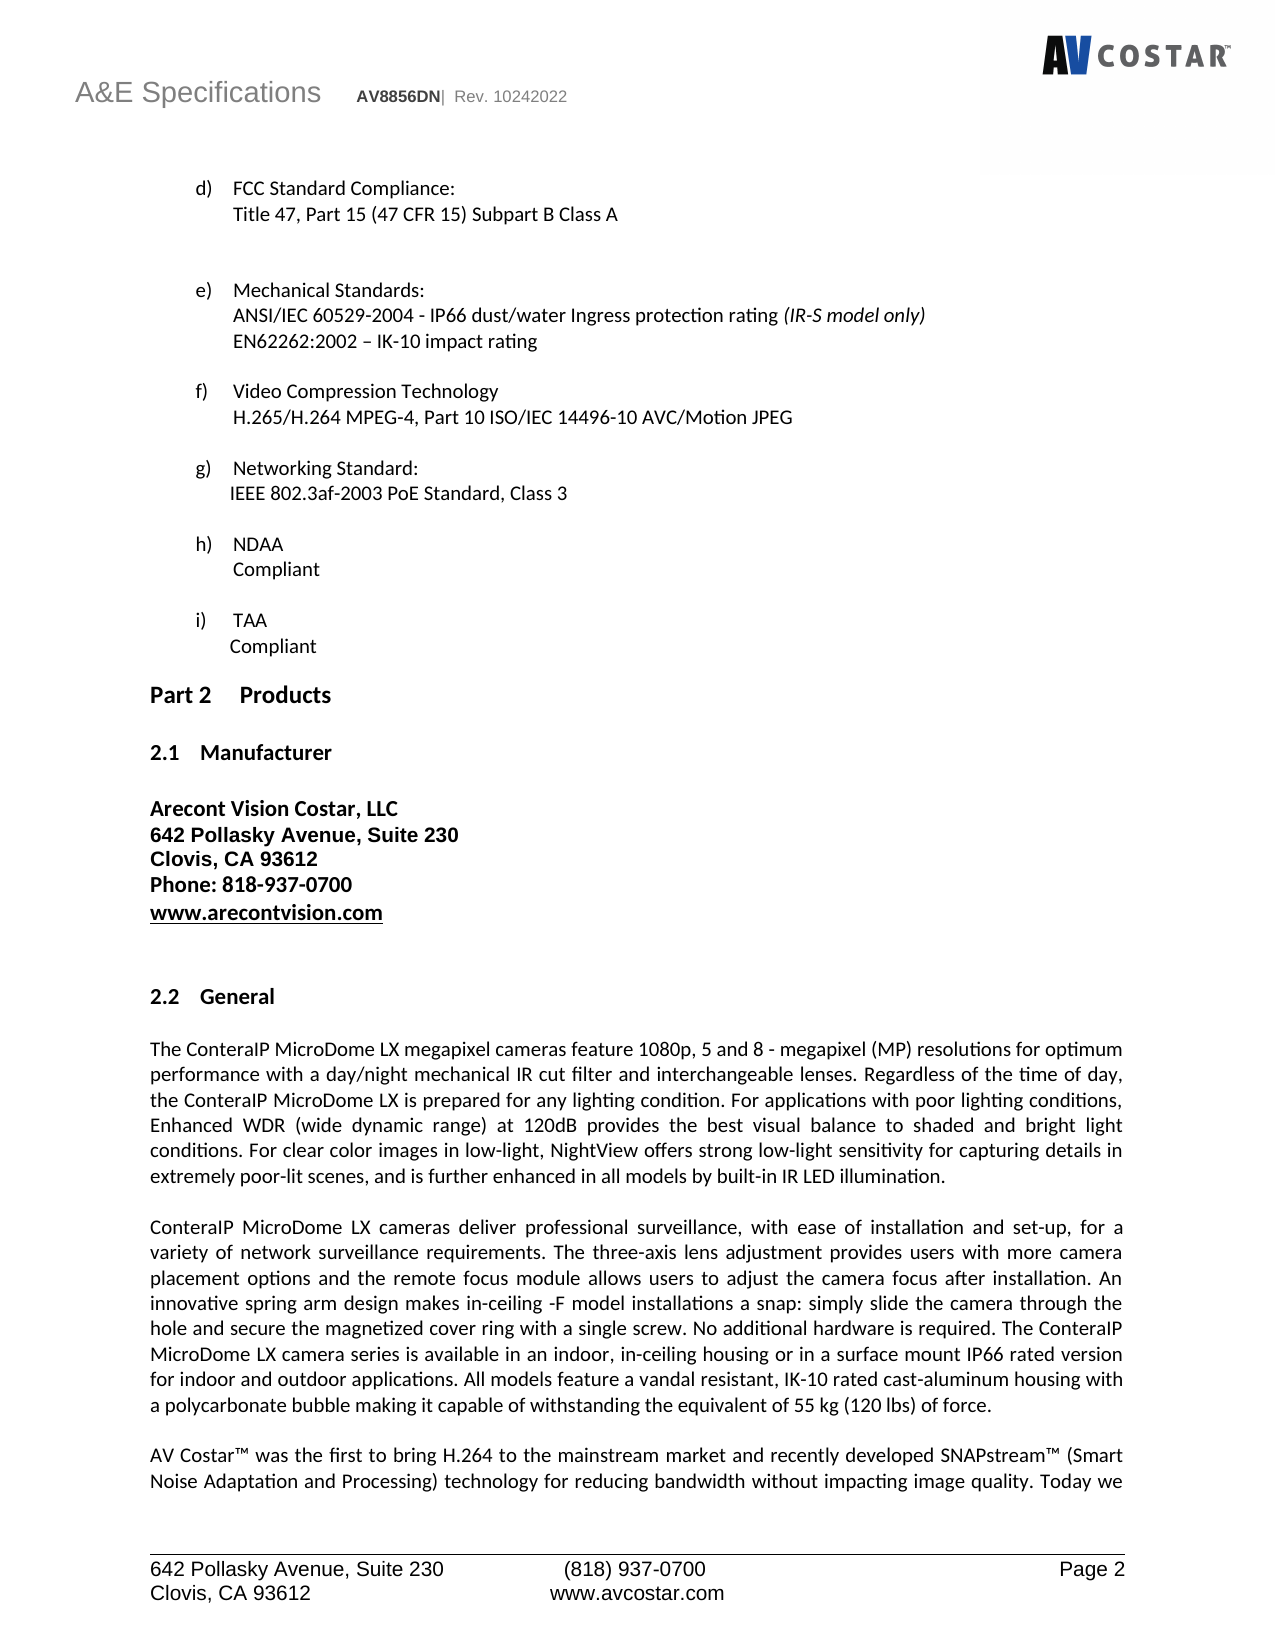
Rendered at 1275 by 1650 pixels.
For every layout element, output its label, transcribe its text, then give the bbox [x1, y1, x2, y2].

text Compliant [225, 633, 1125, 658]
text www.arecontvision.com [150, 898, 1125, 926]
text Compliant [233, 557, 1125, 582]
text The ConteraIP MicroDome LX megapixel cameras feature 1080p, 5 and 8 - megapixel (MP) resolutions for optimum performance with a day/night mechanical IR cut filter and interchangeable lenses. Regardless of the time of day, the ConteraIP MicroDome LX is prepared for any lighting condition. For applications with poor lighting conditions, Enhanced WDR (wide dynamic range) at 120dB provides the best visual balance to shaded and bright light conditions. For clear color images in low-light, NightView offers strong low-light sensitivity for capturing details in extremely poor-lit scenes, and is further enhanced in all models by built-in IR LED illumination. [150, 1036, 1125, 1188]
text Title 47, Part 15 (47 CFR 15) Subpart B Class A [195, 201, 1125, 226]
text 642 Pollasky Avenue, Suite 230 [150, 822, 1125, 846]
list H.265/H.264 MPEG-4, Part 10 ISO/IEC 14496-10 AVC/Motion JPEG [233, 404, 1125, 429]
list ANSI/IEC 60529-2004 - IP66 dust/water Ingress protection rating (IR-S model only) [233, 302, 1125, 328]
text 2.1 Manufacturer [150, 738, 1125, 766]
text Arecont Vision Costar, LLC [150, 794, 1125, 822]
text ConteraIP MicroDome LX cameras deliver professional surveillance, with ease of installation and set-up, for a variety of network surveillance requirements. The three-axis lens adjustment provides users with more camera placement options and the remote focus module allows users to adjust the camera focus after installation. An innovative spring arm design makes in-ceiling -F model installations a snap: simply slide the camera through the hole and secure the magnetized cover ring with a single screw. No additional hardware is required. The ConteraIP MicroDome LX camera series is available in an indoor, in-ceiling housing or in a surface mount IP66 rated version for indoor and outdoor applications. All models feature a vandal resistant, IK-10 rated cast-aluminum housing with a polycarbonate bubble making it capable of withstanding the equivalent of 55 kg (120 lbs) of force. [150, 1214, 1125, 1417]
list Mechanical Standards: [195, 277, 1125, 302]
list EN62262:2002 – IK-10 impact rating [233, 328, 1125, 353]
list NDAA [195, 531, 1125, 557]
list FCC Standard Compliance: [195, 175, 1125, 201]
picture [979, 0, 1275, 175]
text 2.2 General [150, 982, 1125, 1011]
list Networking Standard: [195, 455, 1125, 480]
text Clovis, CA 93612 [150, 846, 1125, 870]
subtitle Part 2 Products [150, 679, 1125, 710]
list TAA [195, 607, 1125, 633]
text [150, 1443, 1125, 1493]
list Video Compression Technology [195, 379, 1125, 404]
list IEEE 802.3af-2003 PoE Standard, Class 3 [225, 480, 1125, 506]
text Phone: 818-937-0700 [150, 870, 1125, 898]
